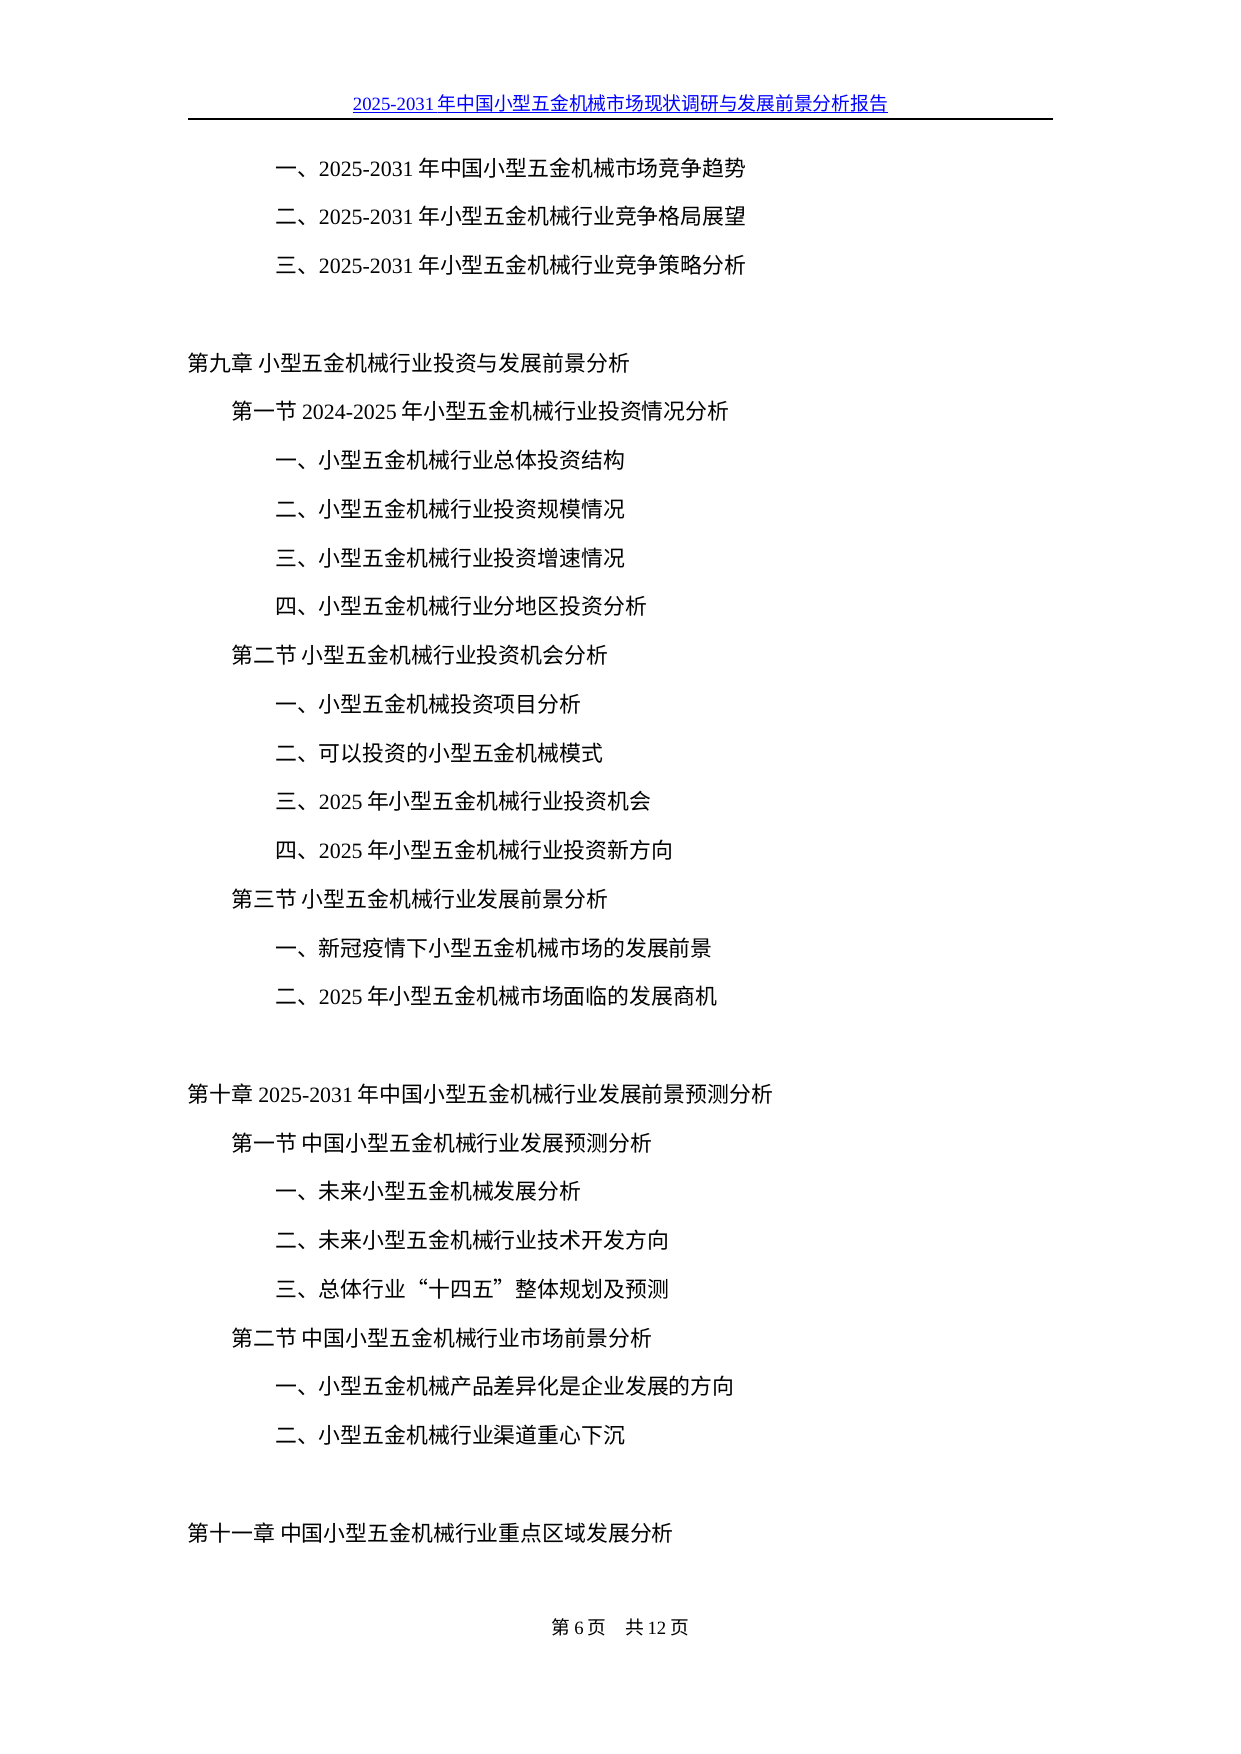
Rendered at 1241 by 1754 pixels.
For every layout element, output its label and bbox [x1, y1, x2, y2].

text [187, 150, 1053, 1548]
